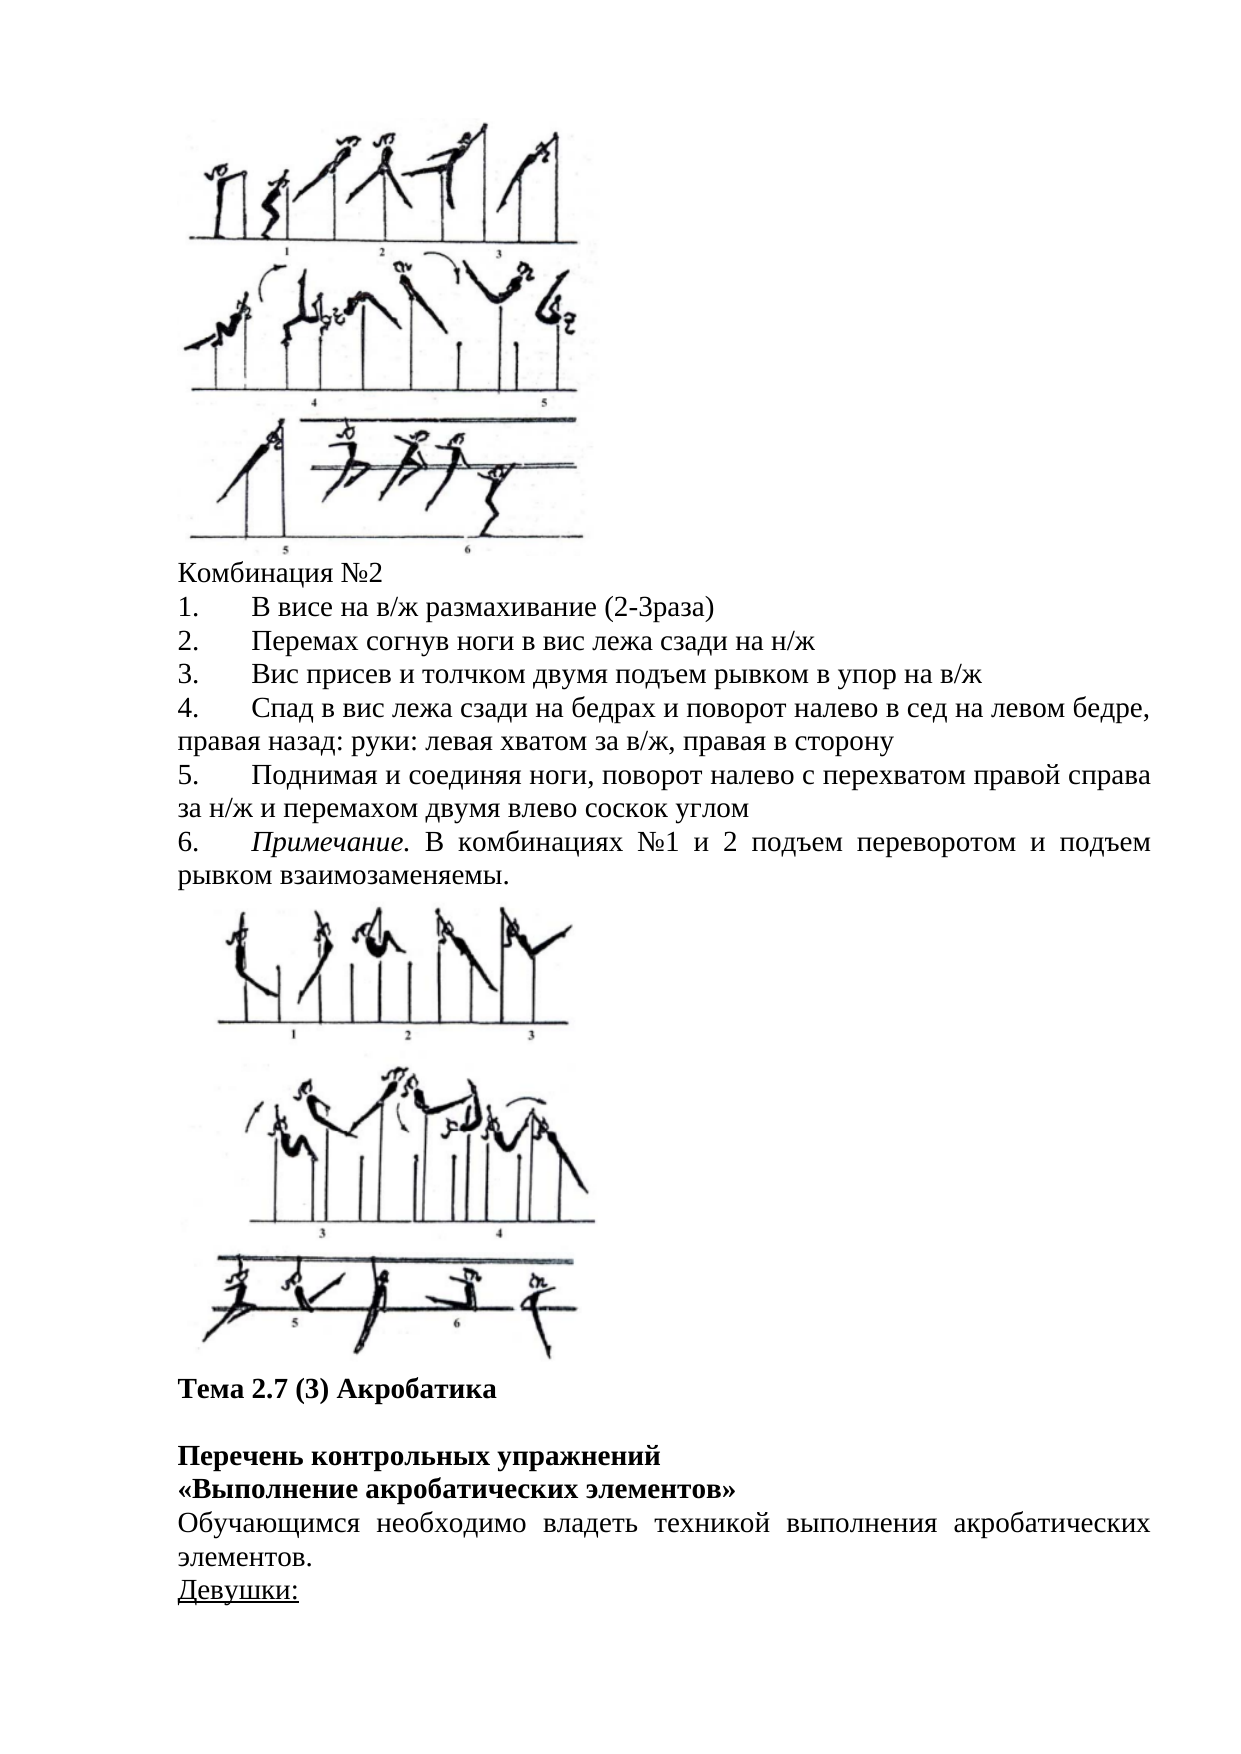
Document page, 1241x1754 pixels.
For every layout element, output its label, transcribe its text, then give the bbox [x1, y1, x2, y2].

text Обучающимся необходимо владеть техникой выполнения акробатических элементов. [177, 1505, 1152, 1572]
list Поднимая и соединяя ноги, поворот налево с перехватом правой справа за н/ж и перемахом двумя влево соскок углом [177, 757, 1152, 824]
text Девушки: [177, 1572, 1152, 1606]
list Примечание. В комбинациях №1 и 2 подъем переворотом и подъем рывком взаимозаменяемы. [177, 824, 1152, 891]
text Тема 2.7 (3) Акробатика [177, 1371, 1152, 1404]
picture [177, 891, 603, 1371]
list Вис присев и толчком двумя подъем рывком в упор на в/ж [177, 656, 1152, 690]
list Перемах согнув ноги в вис лежа сзади на н/ж [177, 623, 1152, 656]
list Спад в вис лежа сзади на бедрах и поворот налево в сед на левом бедре, правая назад: руки: левая хватом за в/ж, правая в сторону [177, 690, 1152, 757]
text Комбинация №2 [177, 556, 1152, 589]
picture [177, 118, 613, 556]
list В висе на в/ж размахивание (2-3раза) [177, 589, 1152, 623]
text «Выполнение акробатических элементов» [177, 1472, 1152, 1505]
text Перечень контрольных упражнений [177, 1438, 1152, 1472]
